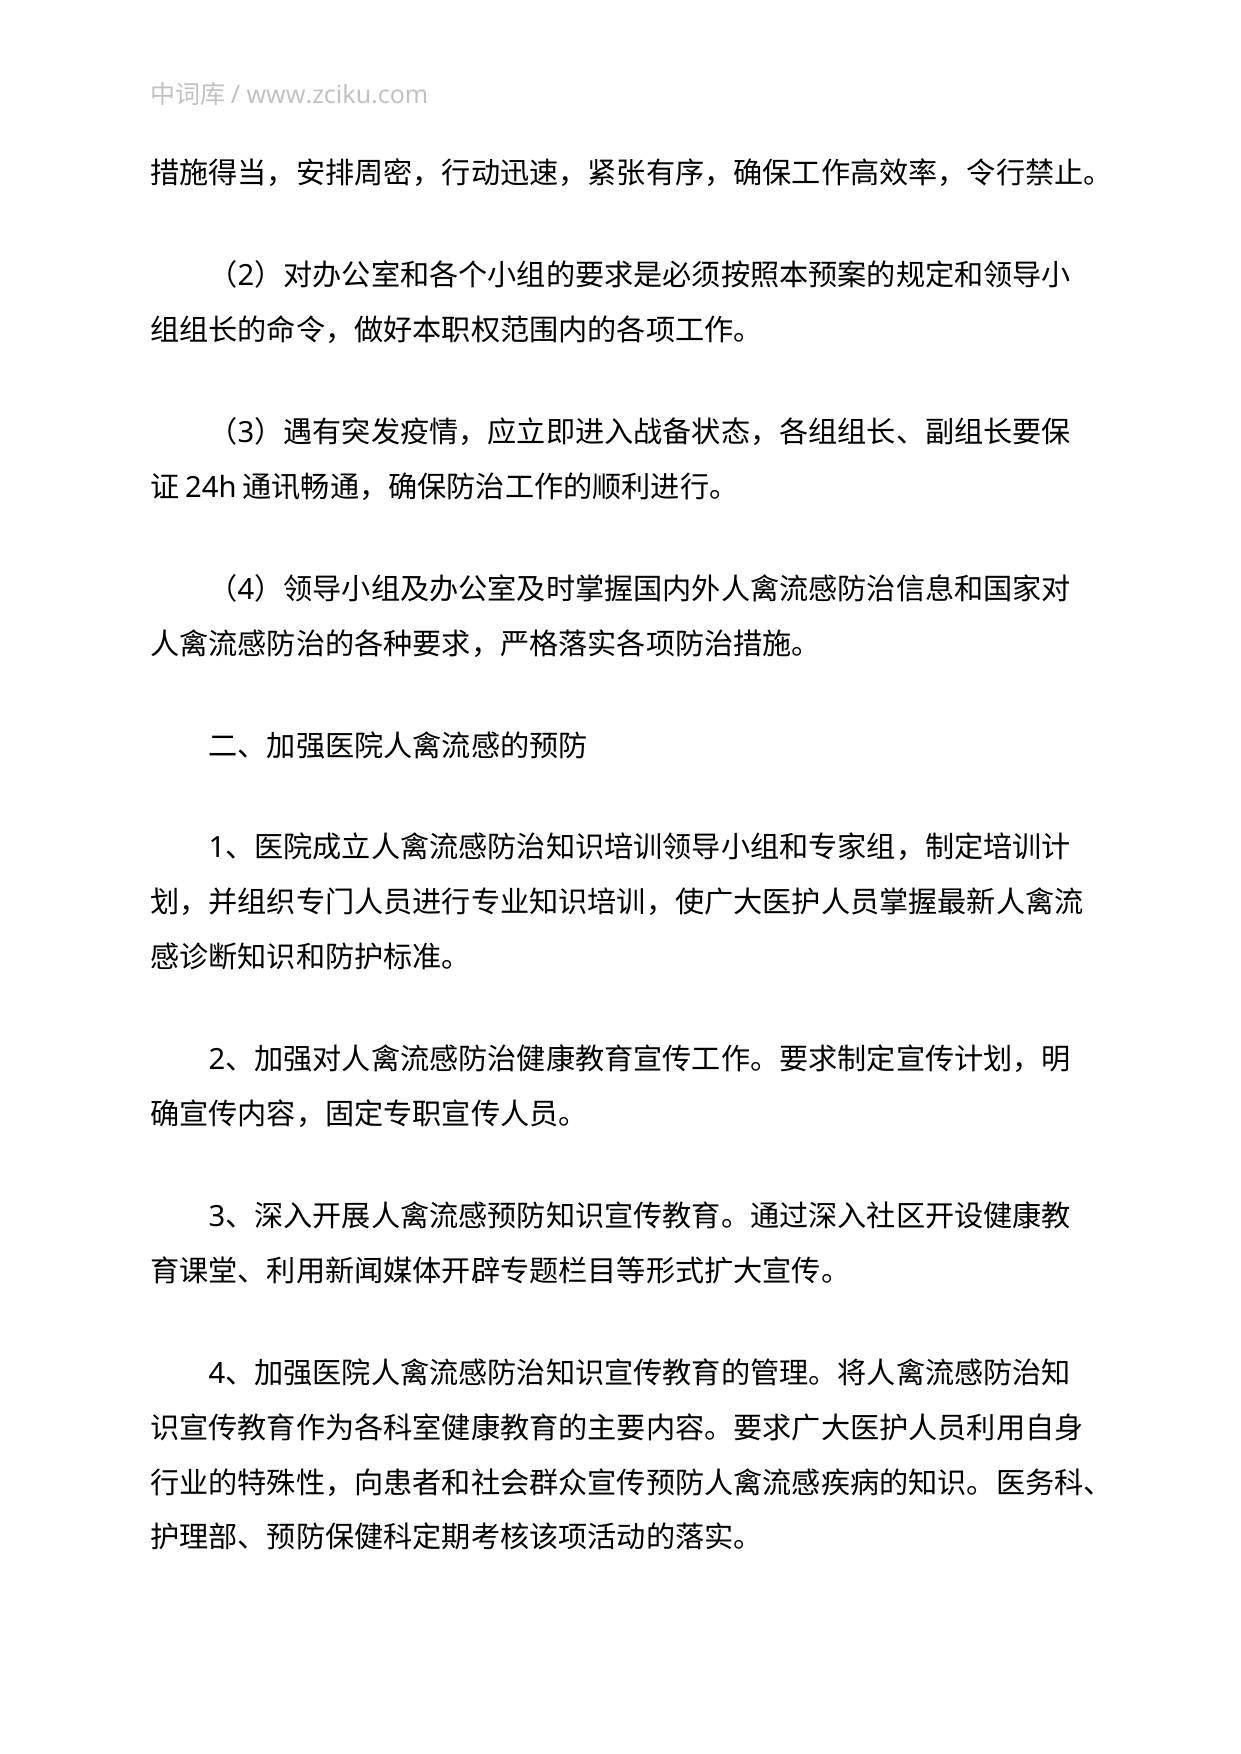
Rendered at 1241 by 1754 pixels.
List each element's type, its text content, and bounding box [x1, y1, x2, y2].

text 二、加强医院人禽流感的预防 [150, 722, 1090, 764]
text 4、加强医院人禽流感防治知识宣传教育的管理。将人禽流感防治知识宣传教育作为各科室健康教育的主要内容。要求广大医护人员利用自身行业的特殊性，向患者和社会群众宣传预防人禽流感疾病的知识。医务科、护理部、预防保健科定期考核该项活动的落实。 [150, 1349, 1090, 1556]
text （2）对办公室和各个小组的要求是必须按照本预案的规定和领导小组组长的命令，做好本职权范围内的各项工作。 [150, 252, 1090, 349]
text 2、加强对人禽流感防治健康教育宣传工作。要求制定宣传计划，明确宣传内容，固定专职宣传人员。 [150, 1036, 1090, 1133]
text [150, 150, 1090, 192]
text （3）遇有突发疫情，应立即进入战备状态，各组组长、副组长要保证24h通讯畅通，确保防治工作的顺利进行。 [150, 408, 1090, 506]
text （4）领导小组及办公室及时掌握国内外人禽流感防治信息和国家对人禽流感防治的各种要求，严格落实各项防治措施。 [150, 566, 1090, 663]
text 3、深入开展人禽流感预防知识宣传教育。通过深入社区开设健康教育课堂、利用新闻媒体开辟专题栏目等形式扩大宣传。 [150, 1192, 1090, 1290]
text 1、医院成立人禽流感防治知识培训领导小组和专家组，制定培训计划，并组织专门人员进行专业知识培训，使广大医护人员掌握最新人禽流感诊断知识和防护标准。 [150, 824, 1090, 976]
